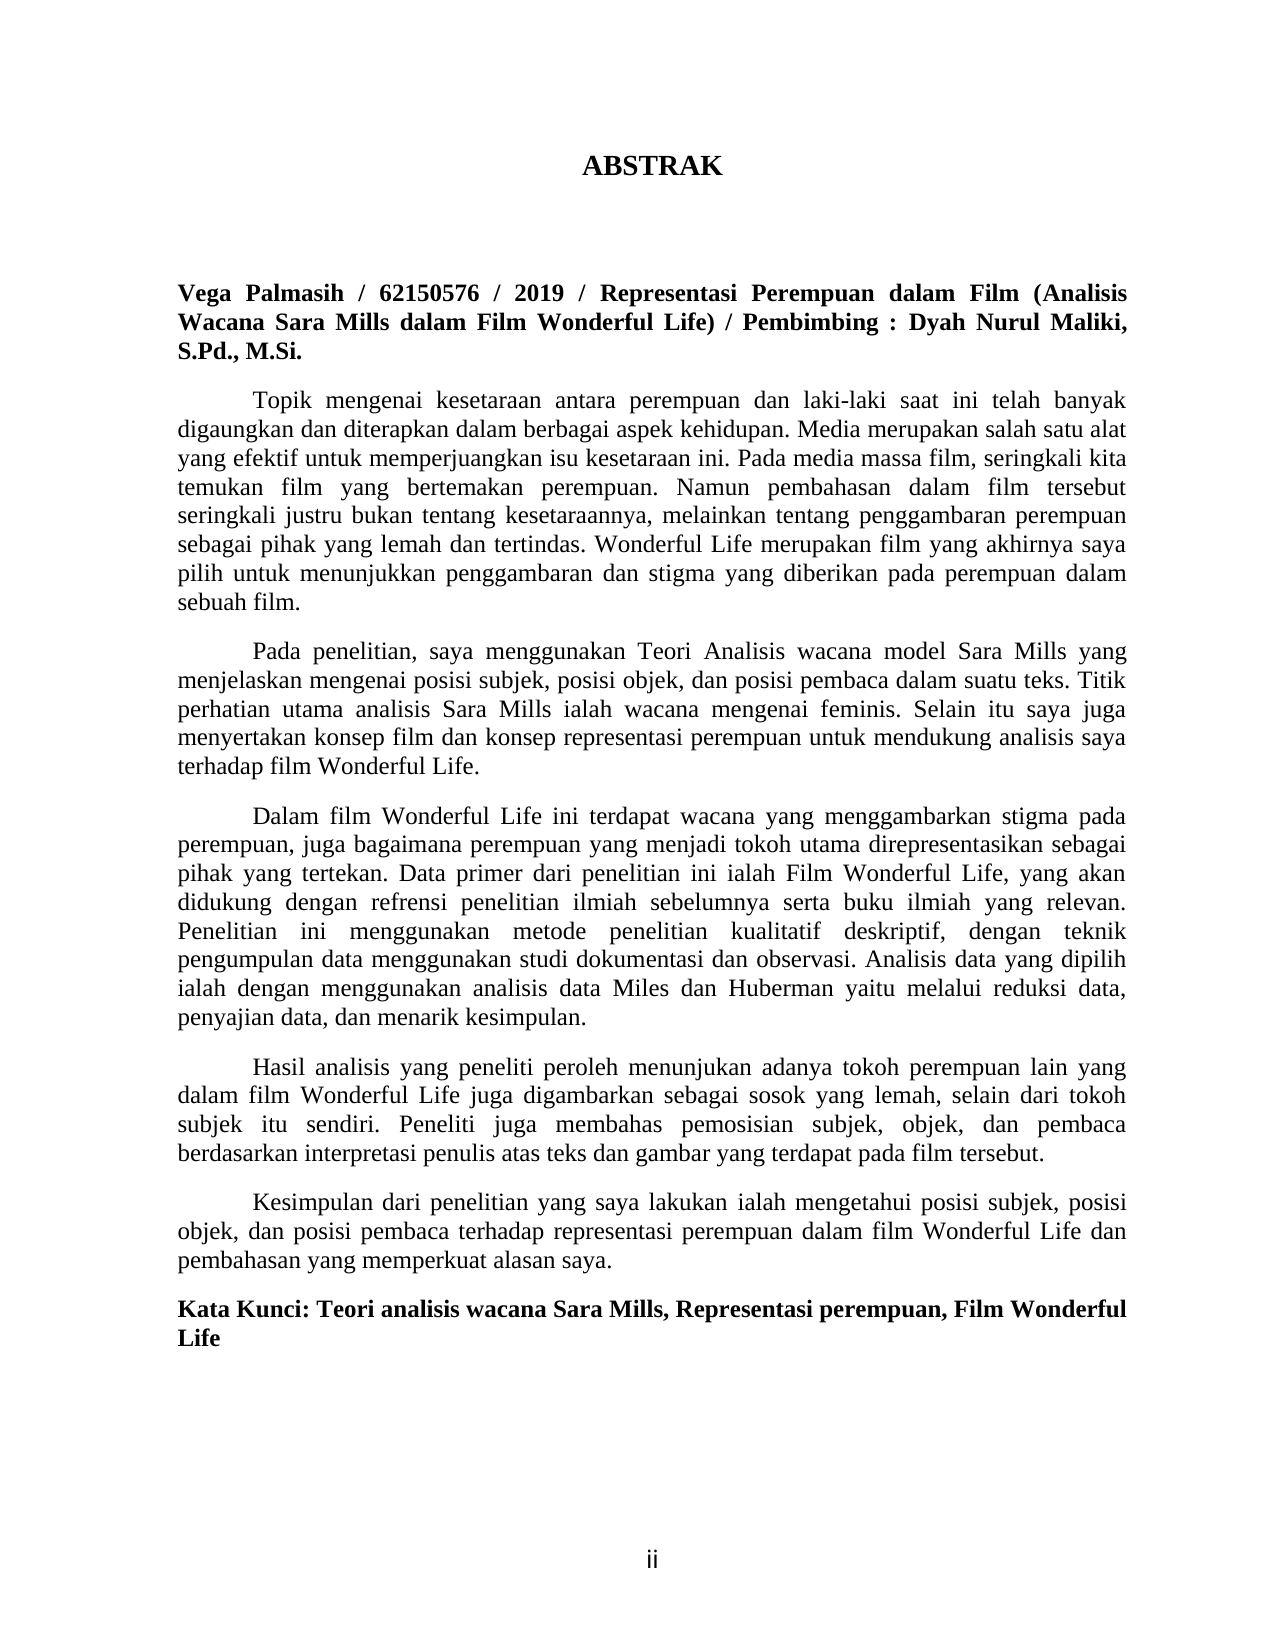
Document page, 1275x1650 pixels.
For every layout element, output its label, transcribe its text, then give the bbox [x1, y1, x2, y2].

text Kata Kunci: Teori analisis wacana Sara Mills, Representasi perempuan, Film Wonderful Life [177, 1294, 1127, 1352]
text Topik mengenai kesetaraan antara perempuan dan laki-laki saat ini telah banyak digaungkan dan diterapkan dalam berbagai aspek kehidupan. Media merupakan salah satu alat yang efektif untuk memperjuangkan isu kesetaraan ini. Pada media massa film, seringkali kita temukan film yang bertemakan perempuan. Namun pembahasan dalam film tersebut seringkali justru bukan tentang kesetaraannya, melainkan tentang penggambaran perempuan sebagai pihak yang lemah dan tertindas. Wonderful Life merupakan film yang akhirnya saya pilih untuk menunjukkan penggambaran dan stigma yang diberikan pada perempuan dalam sebuah film. [177, 385, 1127, 615]
text Hasil analisis yang peneliti peroleh menunjukan adanya tokoh perempuan lain yang dalam film Wonderful Life juga digambarkan sebagai sosok yang lemah, selain dari tokoh subjek itu sendiri. Peneliti juga membahas pemosisian subjek, objek, dan pembaca berdasarkan interpretasi penulis atas teks dan gambar yang terdapat pada film tersebut. [177, 1052, 1127, 1167]
text Kesimpulan dari penelitian yang saya lakukan ialah mengetahui posisi subjek, posisi objek, dan posisi pembaca terhadap representasi perempuan dalam film Wonderful Life dan pembahasan yang memperkuat alasan saya. [177, 1187, 1127, 1274]
text Vega Palmasih / 62150576 / 2019 / Representasi Perempuan dalam Film (Analisis Wacana Sara Mills dalam Film Wonderful Life) / Pembimbing : Dyah Nurul Maliki, S.Pd., M.Si. [177, 278, 1127, 364]
text Dalam film Wonderful Life ini terdapat wacana yang menggambarkan stigma pada perempuan, juga bagaimana perempuan yang menjadi tokoh utama direpresentasikan sebagai pihak yang tertekan. Data primer dari penelitian ini ialah Film Wonderful Life, yang akan didukung dengan refrensi penelitian ilmiah sebelumnya serta buku ilmiah yang relevan. Penelitian ini menggunakan metode penelitian kualitatif deskriptif, dengan teknik pengumpulan data menggunakan studi dokumentasi dan observasi. Analisis data yang dipilih ialah dengan menggunakan analisis data Miles dan Huberman yaitu melalui reduksi data, penyajian data, dan menarik kesimpulan. [177, 801, 1127, 1031]
text Pada penelitian, saya menggunakan Teori Analisis wacana model Sara Mills yang menjelaskan mengenai posisi subjek, posisi objek, dan posisi pembaca dalam suatu teks. Titik perhatian utama analisis Sara Mills ialah wacana mengenai feminis. Selain itu saya juga menyertakan konsep film dan konsep representasi perempuan untuk mendukung analisis saya terhadap film Wonderful Life. [177, 636, 1127, 780]
text ABSTRAK [177, 148, 1127, 181]
